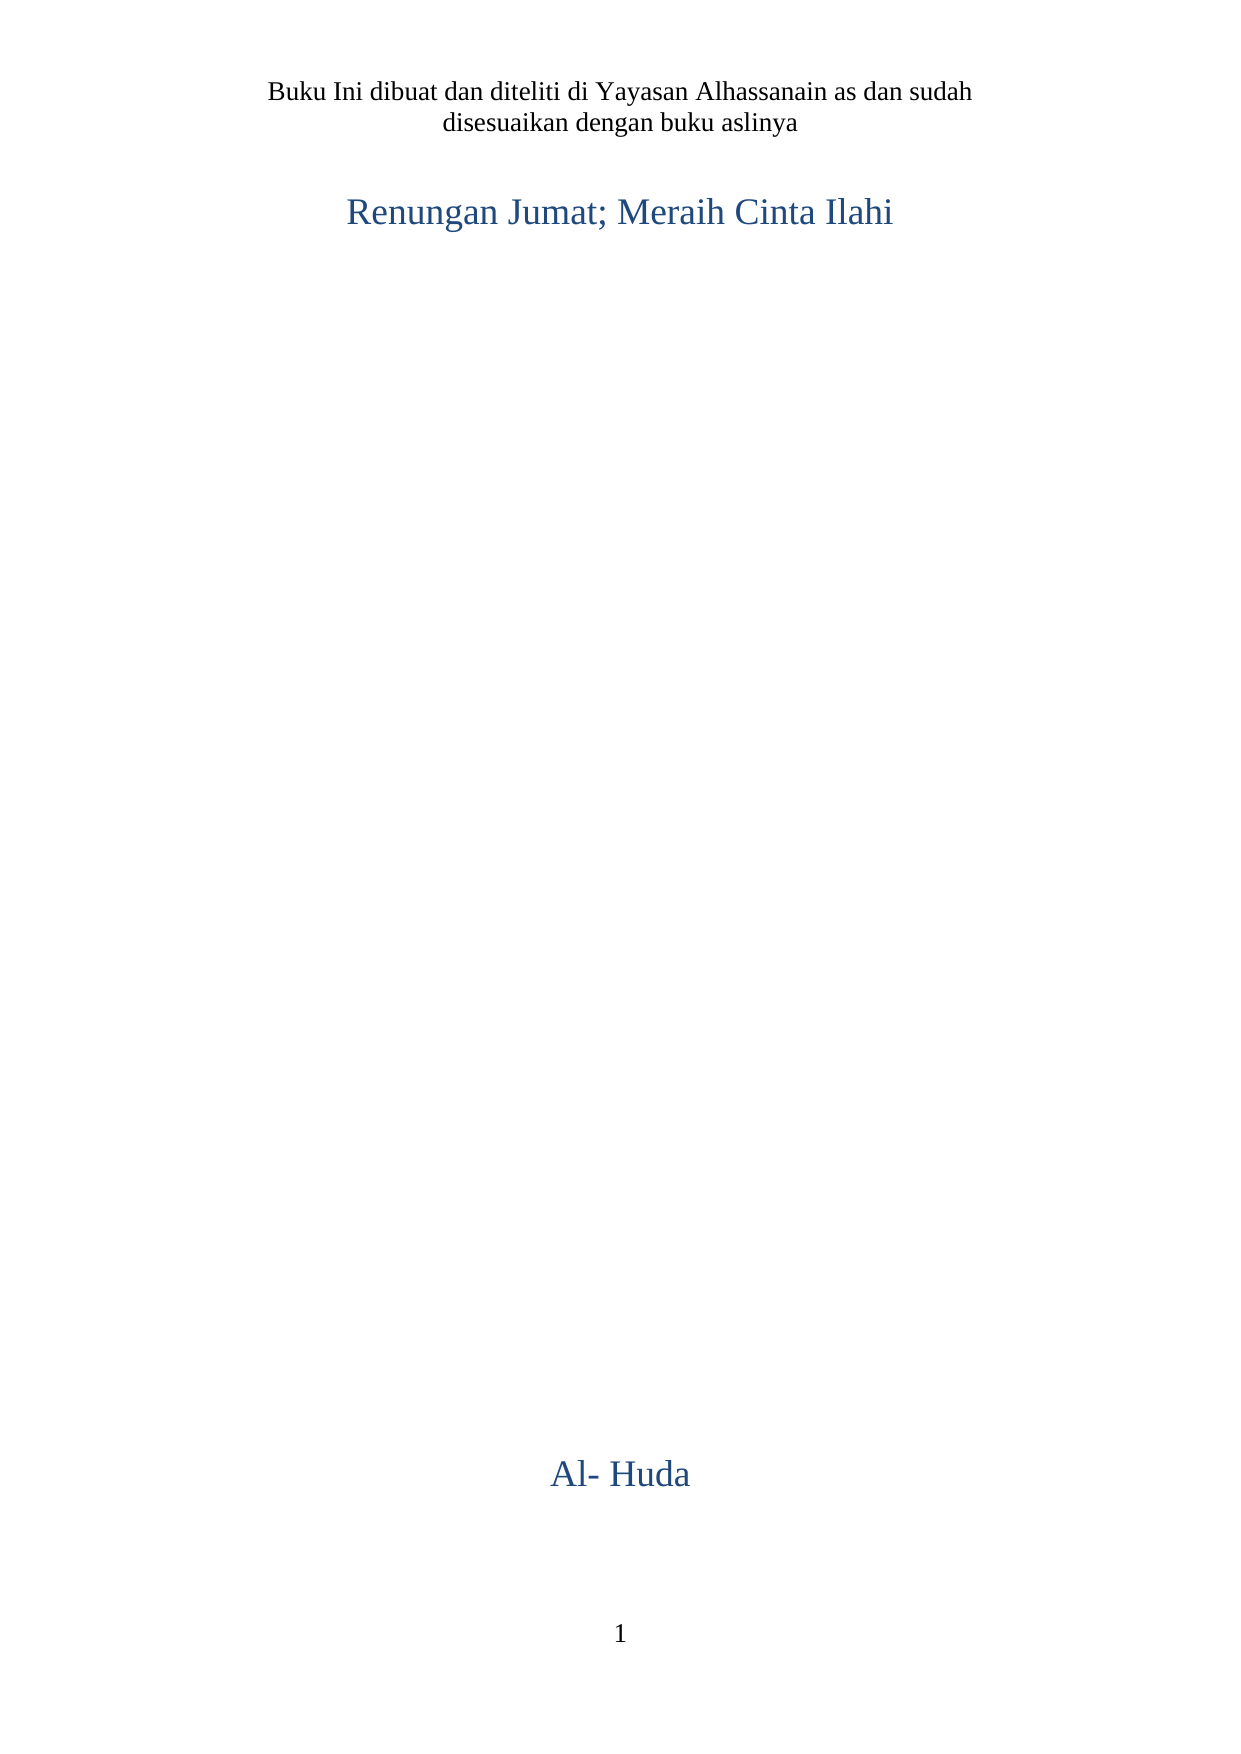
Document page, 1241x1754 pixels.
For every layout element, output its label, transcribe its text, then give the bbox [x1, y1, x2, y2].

subtitle Al- Huda [236, 1451, 1004, 1494]
subtitle Renungan Jumat; Meraih Cinta Ilahi [236, 190, 1004, 233]
